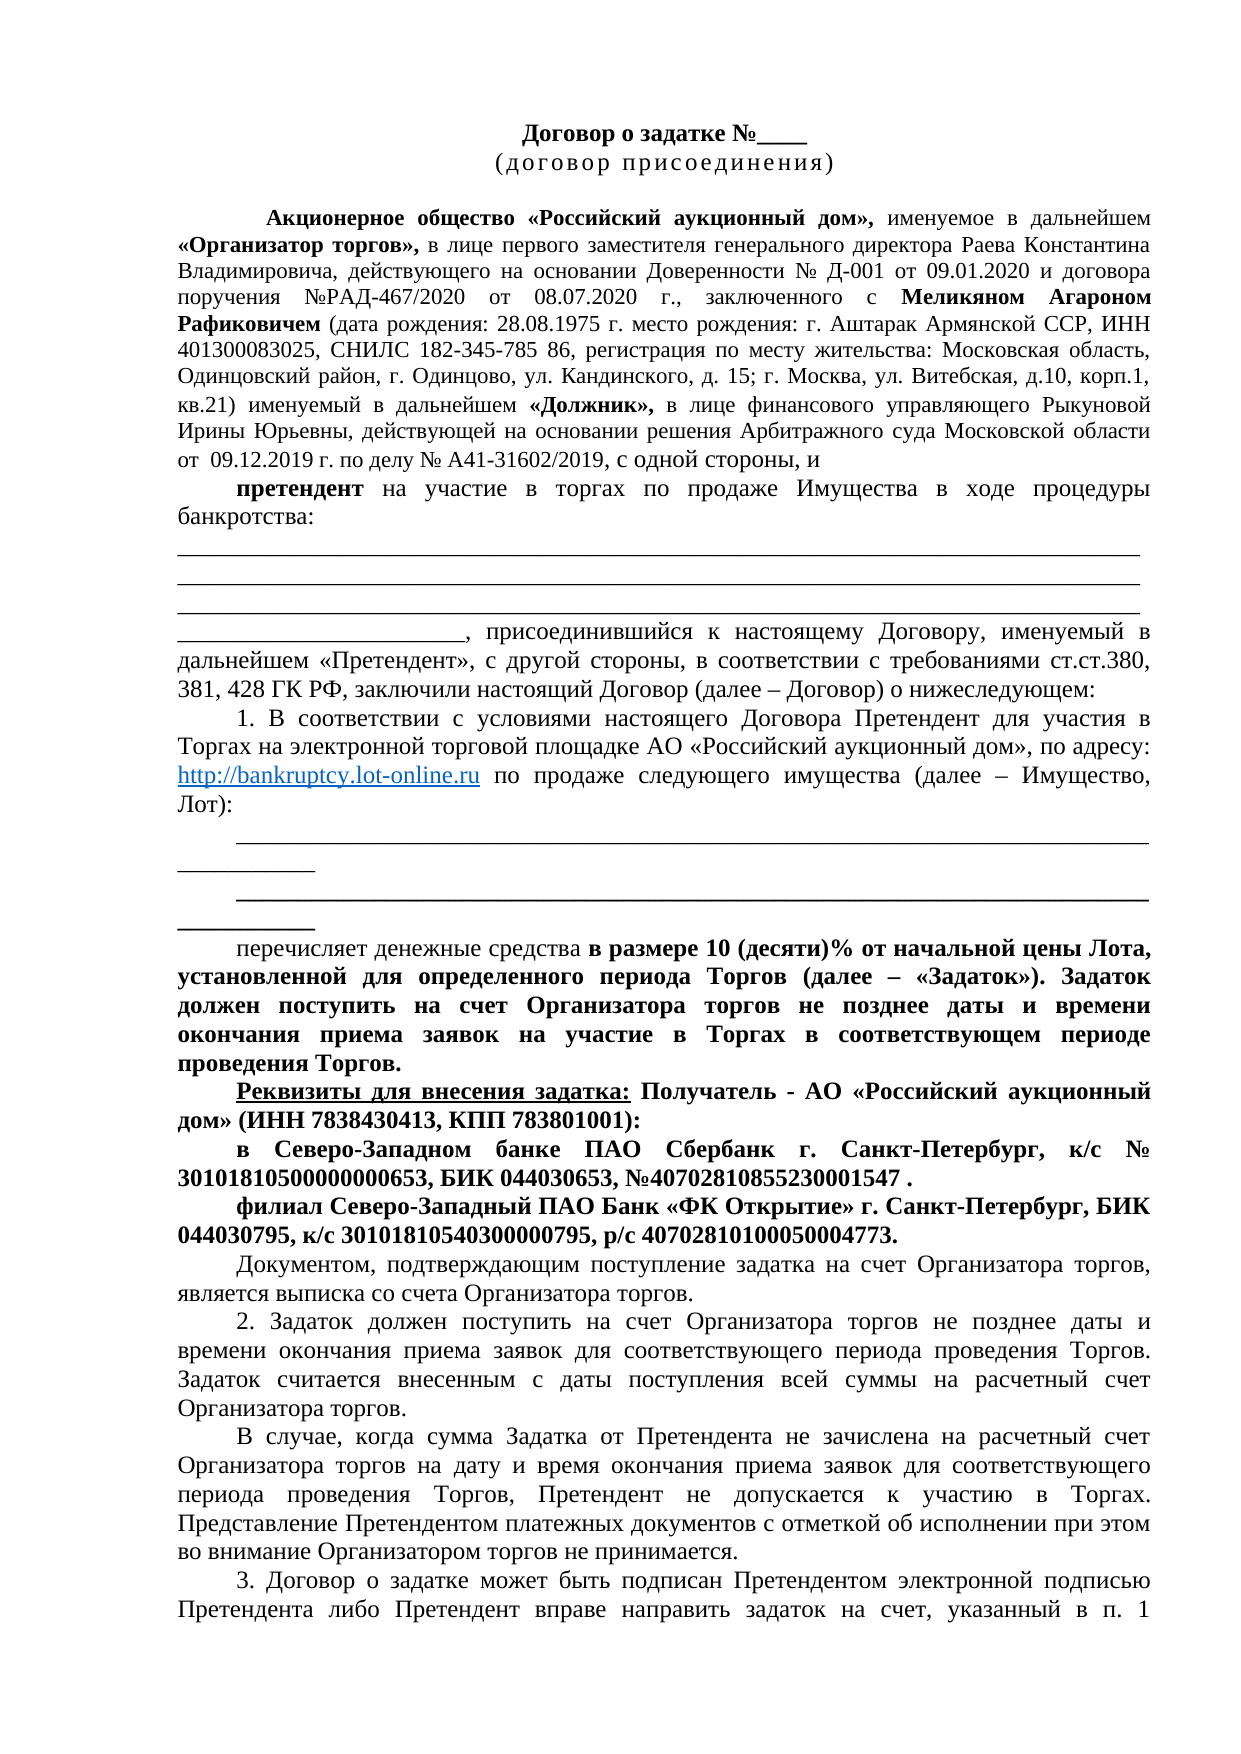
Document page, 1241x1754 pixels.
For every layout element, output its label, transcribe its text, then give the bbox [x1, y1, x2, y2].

text Договор о задатке №____ [177, 118, 1152, 147]
text филиал Северо-Западный ПАО Банк «ФК Открытие» г. Санкт-Петербург, БИК 044030795, к/с 30101810540300000795, р/с 40702810100050004773. [177, 1191, 1152, 1249]
text В случае, когда сумма Задатка от Претендента не зачислена на расчетный счет Организатора торгов на дату и время окончания приема заявок для соответствующего периода проведения Торгов, Претендент не допускается к участию в Торгах. Представление Претендентом платежных документов с отметкой об исполнении при этом во внимание Организатором торгов не принимается. [177, 1421, 1152, 1565]
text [177, 1565, 1152, 1623]
text (договор присоединения) [177, 147, 1152, 176]
text Реквизиты для внесения задатка: Получатель - АО «Российский аукционный дом» (ИНН 7838430413, КПП 783801001): [177, 1076, 1152, 1134]
text 2. Задаток должен поступить на счет Организатора торгов не позднее даты и времени окончания приема заявок для соответствующего периода проведения Торгов. Задаток считается внесенным с даты поступления всей суммы на расчетный счет Организатора торгов. [177, 1306, 1152, 1421]
text Документом, подтверждающим поступление задатка на счет Организатора торгов, является выписка со счета Организатора торгов. [177, 1249, 1152, 1306]
text ______________________________________________________________________________________________________________________________________________________________________________________________________________________________________________________________, присоединившийся к настоящему Договору, именуемый в дальнейшем «Претендент», с другой стороны, в соответствии с требованиями ст.ст.380, 381, 428 ГК РФ, заключили настоящий Договор (далее – Договор) о нижеследующем: [177, 530, 1152, 703]
text ____________________________________________________________________________________ [177, 818, 1152, 875]
text в Северо-Западном банке ПАО Сбербанк г. Санкт-Петербург, к/с № 30101810500000000653, БИК 044030653, №40702810855230001547 . [177, 1134, 1152, 1191]
text 1. В соответствии с условиями настоящего Договора Претендент для участия в Торгах на электронной торговой площадке АО «Российский аукционный дом», по адресу: http://bankruptcy.lot-online.ru по продаже следующего имущества (далее – Имущество, Лот): [177, 703, 1152, 818]
text ____________________________________________________________________________________ [177, 875, 1152, 933]
text претендент на участие в торгах по продаже Имущества в ходе процедуры банкротства: [177, 473, 1152, 530]
text Акционерное общество «Российский аукционный дом», именуемое в дальнейшем «Организатор торгов», в лице первого заместителя генерального директора Раева Константина Владимировича, действующего на основании Доверенности № Д-001 от 09.01.2020 и договора поручения №РАД-467/2020 от 08.07.2020 г., заключенного с Меликяном Агароном Рафиковичем (дата рождения: 28.08.1975 г. место рождения: г. Аштарак Армянской ССР, ИНН 401300083025, СНИЛС 182-345-785 86, регистрация по месту жительства: Московская область, Одинцовский район, г. Одинцово, ул. Кандинского, д. 15; г. Москва, ул. Витебская, д.10, корп.1, кв.21) именуемый в дальнейшем «Должник», в лице финансового управляющего Рыкуновой Ирины Юрьевны, действующей на основании решения Арбитражного суда Московской области от 09.12.2019 г. по делу № А41-31602/2019, с одной стороны, и [177, 204, 1152, 473]
text перечисляет денежные средства в размере 10 (десяти)% от начальной цены Лота, установленной для определенного периода Торгов (далее – «Задаток»). Задаток должен поступить на счет Организатора торгов не позднее даты и времени окончания приема заявок на участие в Торгах в соответствующем периоде проведения Торгов. [177, 933, 1152, 1076]
